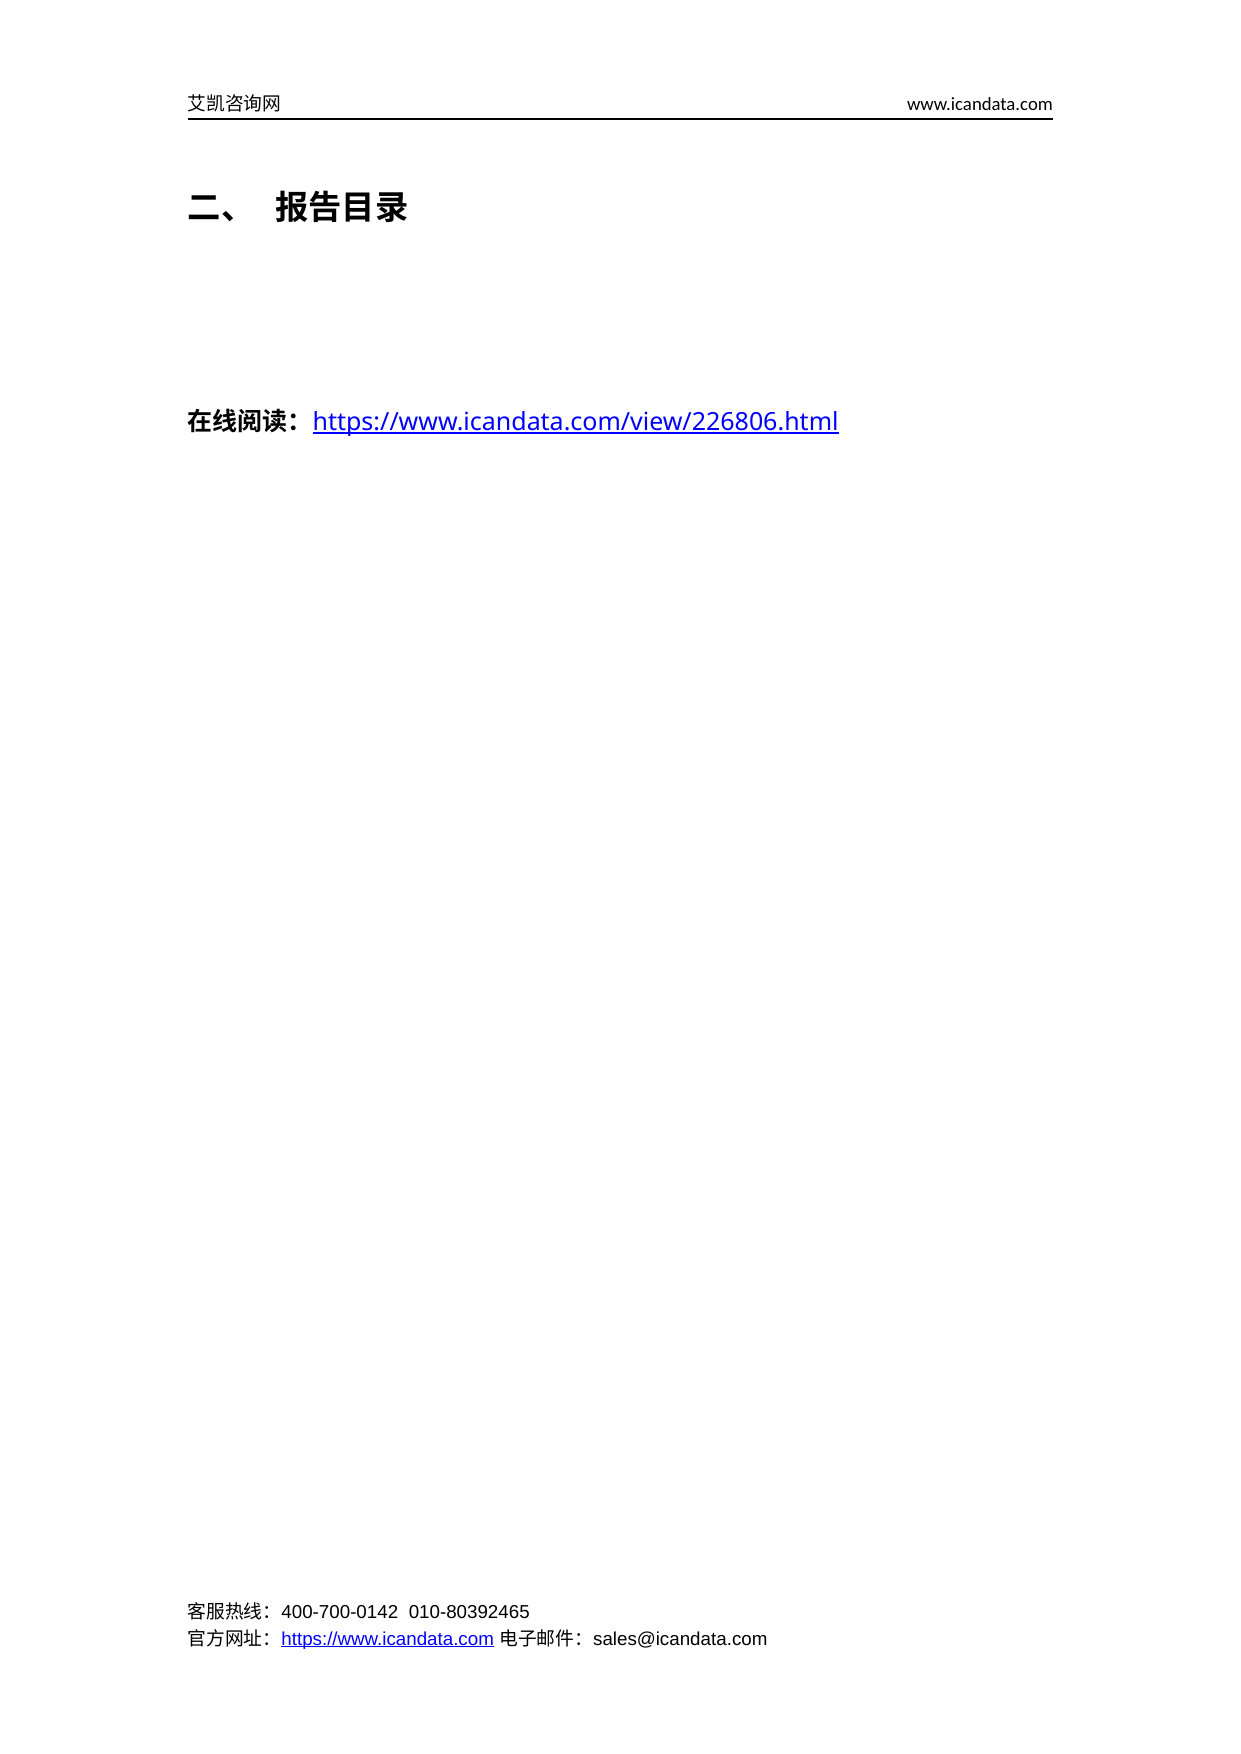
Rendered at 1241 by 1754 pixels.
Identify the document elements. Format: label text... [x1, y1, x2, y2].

subtitle 报告目录 [187, 172, 1053, 237]
text 在线阅读：https://www.icandata.com/view/226806.html [187, 387, 1053, 452]
